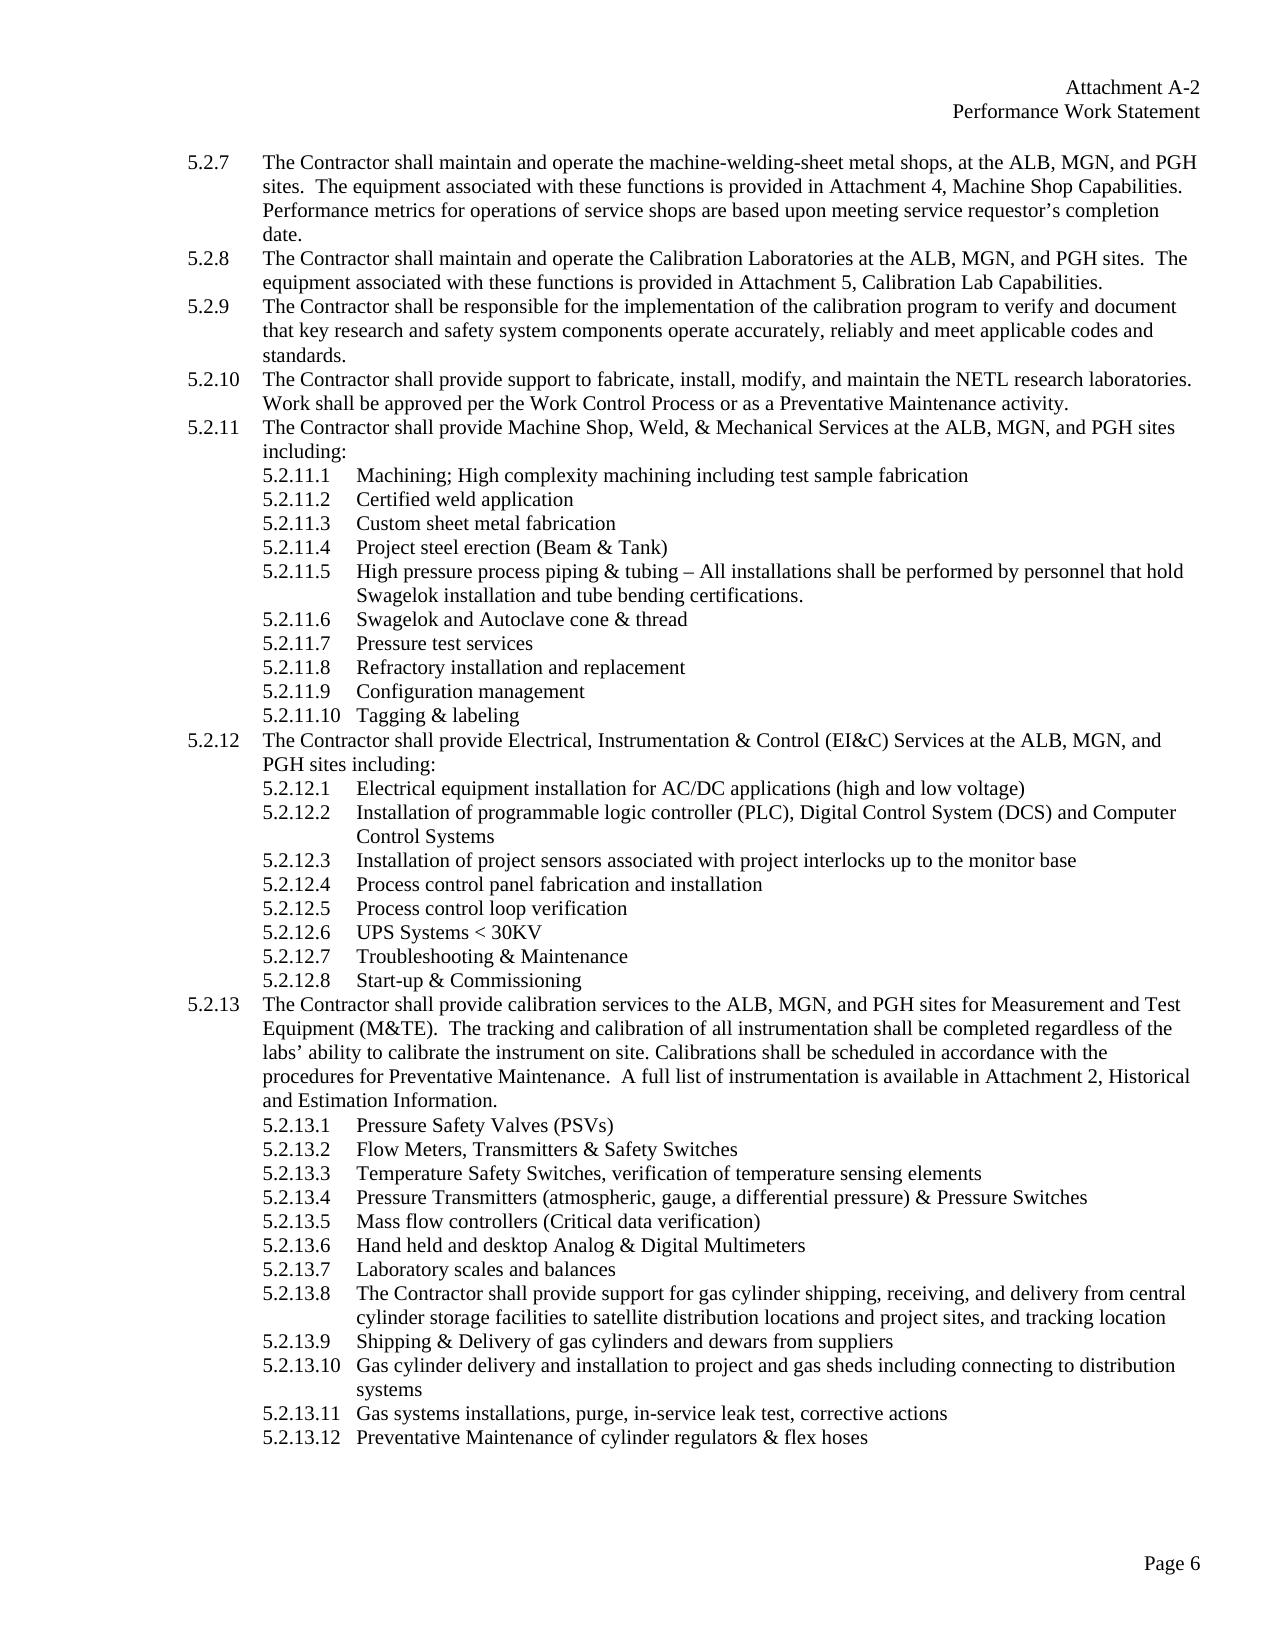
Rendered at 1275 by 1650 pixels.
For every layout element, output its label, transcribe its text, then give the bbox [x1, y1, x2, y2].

list Custom sheet metal fabrication [262, 511, 1200, 535]
list UPS Systems < 30KV [262, 920, 1200, 944]
list The Contractor shall be responsible for the implementation of the calibration program to verify and document that key research and safety system components operate accurately, reliably and meet applicable codes and standards. [187, 294, 1200, 367]
list Refractory installation and replacement [262, 655, 1200, 679]
list Electrical equipment installation for AC/DC applications (high and low voltage) [262, 776, 1200, 800]
list Project steel erection (Beam & Tank) [262, 535, 1200, 559]
list Mass flow controllers (Critical data verification) [262, 1209, 1200, 1233]
list The Contractor shall provide Machine Shop, Weld, & Mechanical Services at the ALB, MGN, and PGH sites including: [187, 415, 1200, 463]
list Installation of project sensors associated with project interlocks up to the monitor base [262, 848, 1200, 872]
list The Contractor shall maintain and operate the Calibration Laboratories at the ALB, MGN, and PGH sites. The equipment associated with these functions is provided in Attachment 5, Calibration Lab Capabilities. [187, 246, 1200, 294]
list The Contractor shall provide support for gas cylinder shipping, receiving, and delivery from central cylinder storage facilities to satellite distribution locations and project sites, and tracking location [262, 1281, 1200, 1329]
list Certified weld application [262, 487, 1200, 511]
list The Contractor shall provide support to fabricate, install, modify, and maintain the NETL research laboratories. Work shall be approved per the Work Control Process or as a Preventative Maintenance activity. [187, 367, 1200, 415]
list Shipping & Delivery of gas cylinders and dewars from suppliers [262, 1329, 1200, 1353]
list Process control loop verification [262, 896, 1200, 920]
list Temperature Safety Switches, verification of temperature sensing elements [262, 1161, 1200, 1185]
list Laboratory scales and balances [262, 1257, 1200, 1281]
list The Contractor shall provide Electrical, Instrumentation & Control (EI&C) Services at the ALB, MGN, and PGH sites including: [187, 727, 1200, 776]
list High pressure process piping & tubing – All installations shall be performed by personnel that hold Swagelok installation and tube bending certifications. [262, 559, 1200, 607]
list Pressure test services [262, 631, 1200, 655]
list Swagelok and Autoclave cone & thread [262, 607, 1200, 631]
list Configuration management [262, 679, 1200, 703]
list Flow Meters, Transmitters & Safety Switches [262, 1137, 1200, 1161]
list Preventative Maintenance of cylinder regulators & flex hoses [262, 1425, 1200, 1449]
list Pressure Safety Valves (PSVs) [262, 1112, 1200, 1137]
list Machining; High complexity machining including test sample fabrication [262, 463, 1200, 487]
list Installation of programmable logic controller (PLC), Digital Control System (DCS) and Computer Control Systems [262, 800, 1200, 848]
list Troubleshooting & Maintenance [262, 944, 1200, 968]
list Gas cylinder delivery and installation to project and gas sheds including connecting to distribution systems [262, 1353, 1200, 1401]
list Start-up & Commissioning [262, 968, 1200, 992]
list The Contractor shall provide calibration services to the ALB, MGN, and PGH sites for Measurement and Test Equipment (M&TE). The tracking and calibration of all instrumentation shall be completed regardless of the labs’ ability to calibrate the instrument on site. Calibrations shall be scheduled in accordance with the procedures for Preventative Maintenance. A full list of instrumentation is available in Attachment 2, Historical and Estimation Information. [187, 992, 1200, 1112]
list Tagging & labeling [262, 703, 1200, 727]
list Pressure Transmitters (atmospheric, gauge, a differential pressure) & Pressure Switches [262, 1185, 1200, 1209]
list Process control panel fabrication and installation [262, 872, 1200, 896]
list Gas systems installations, purge, in-service leak test, corrective actions [262, 1401, 1200, 1425]
list Hand held and desktop Analog & Digital Multimeters [262, 1233, 1200, 1257]
list The Contractor shall maintain and operate the machine-welding-sheet metal shops, at the ALB, MGN, and PGH sites. The equipment associated with these functions is provided in Attachment 4, Machine Shop Capabilities. Performance metrics for operations of service shops are based upon meeting service requestor’s completion date. [187, 150, 1200, 246]
